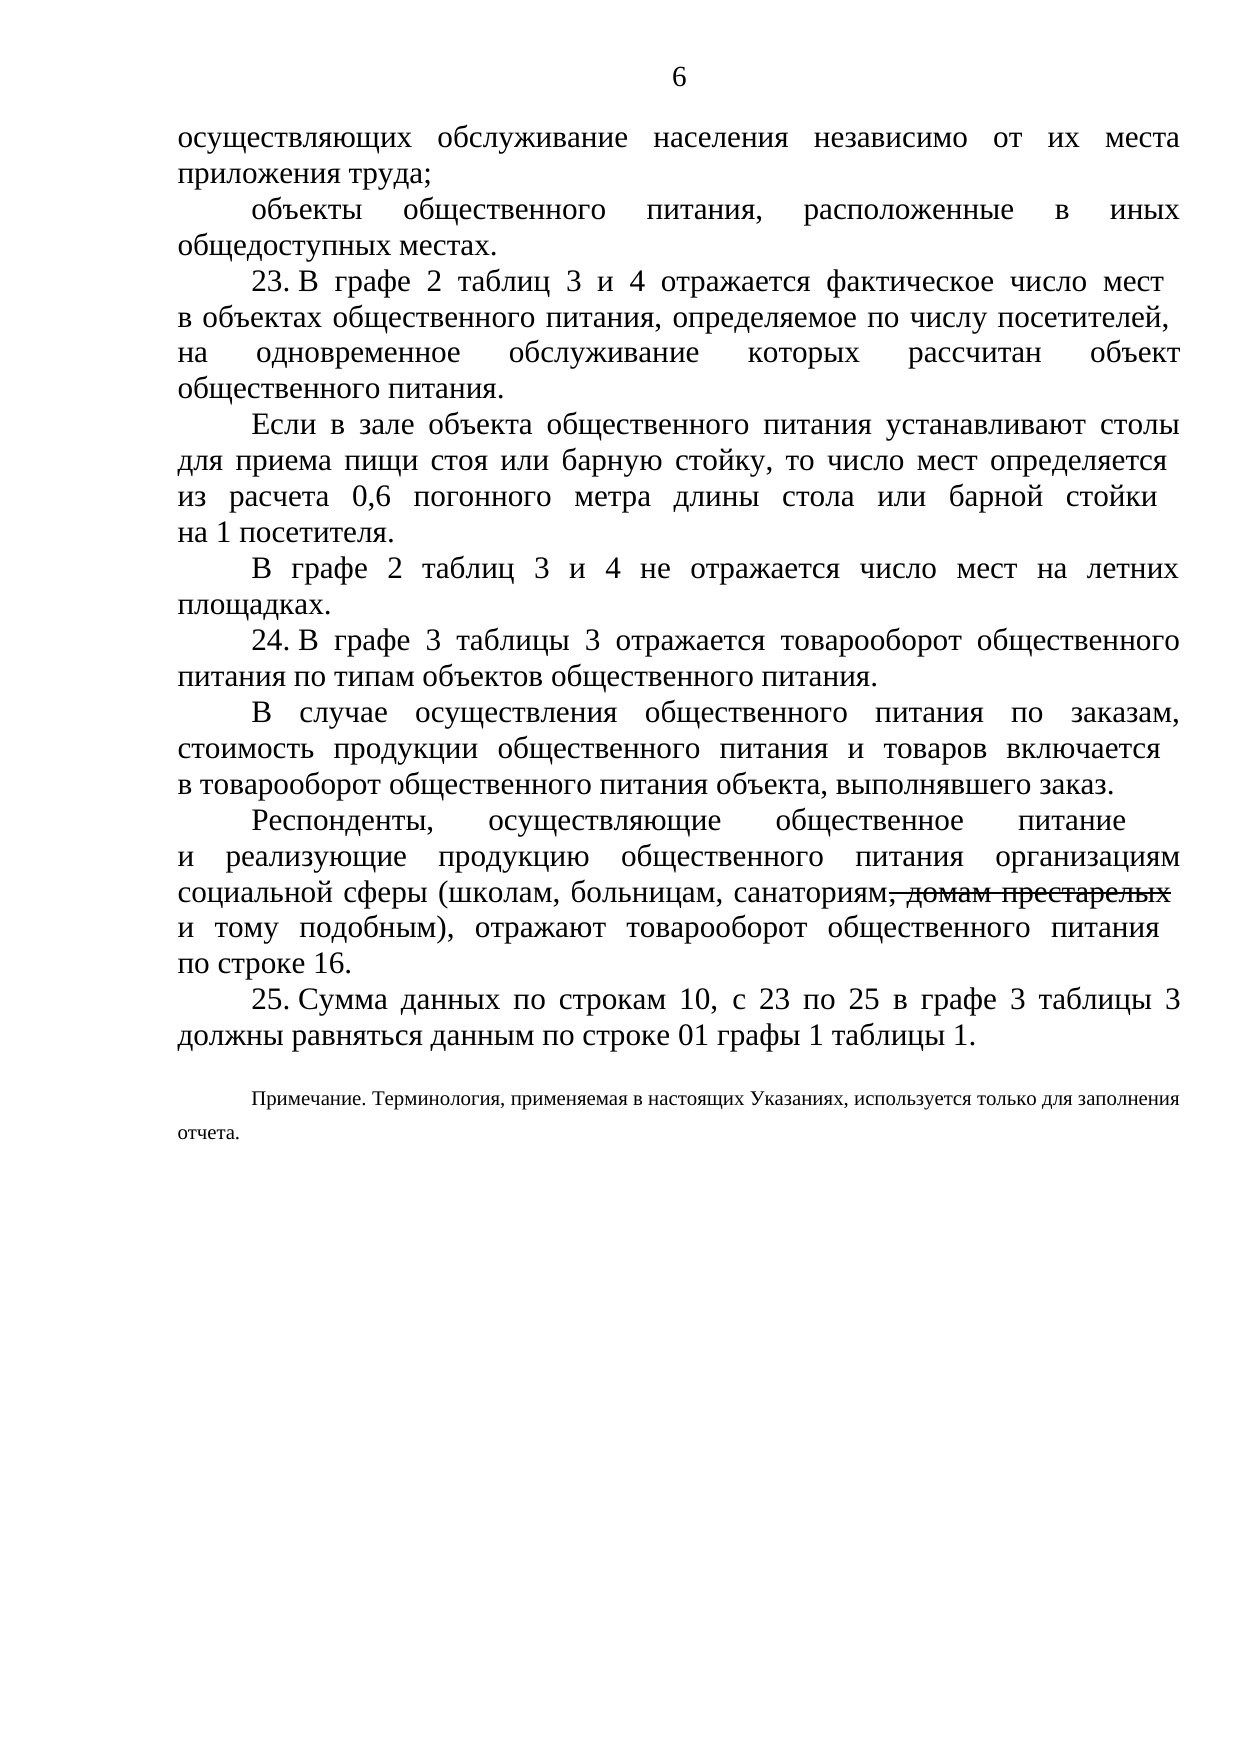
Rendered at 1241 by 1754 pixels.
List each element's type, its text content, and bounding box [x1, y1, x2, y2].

text 24. В графе 3 таблицы 3 отражается товарооборот общественного питания по типам объектов общественного питания. [177, 621, 1181, 693]
text Если в зале объекта общественного питания устанавливают столы для приема пищи стоя или барную стойку, то число мест определяется из расчета 0,6 погонного метра длины стола или барной стойки на 1 посетителя. [177, 406, 1181, 549]
text 25. Сумма данных по строкам 10, с 23 по 25 в графе 3 таблицы 3 должны равняться данным по строке 01 графы 1 таблицы 1. [177, 981, 1181, 1052]
text Респонденты, осуществляющие общественное питание и реализующие продукцию общественного питания организациям социальной сферы (школам, больницам, санаториям, домам престарелых и тому подобным), отражают товарооборот общественного питания по строке 16. [177, 801, 1181, 981]
text 23. В графе 2 таблиц 3 и 4 отражается фактическое число мест в объектах общественного питания, определяемое по числу посетителей, на одновременное обслуживание которых рассчитан объект общественного питания. [177, 262, 1181, 406]
text объекты общественного питания, расположенные в иных общедоступных местах. [177, 190, 1181, 262]
text Примечание. Терминология, применяемая в настоящих Указаниях, используется только для заполнения отчета. [177, 1077, 1181, 1147]
text В графе 2 таблиц 3 и 4 не отражается число мест на летних площадках. [177, 549, 1181, 621]
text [177, 118, 1181, 190]
text В случае осуществления общественного питания по заказам, стоимость продукции общественного питания и товаров включается в товарооборот общественного питания объекта, выполнявшего заказ. [177, 693, 1181, 801]
